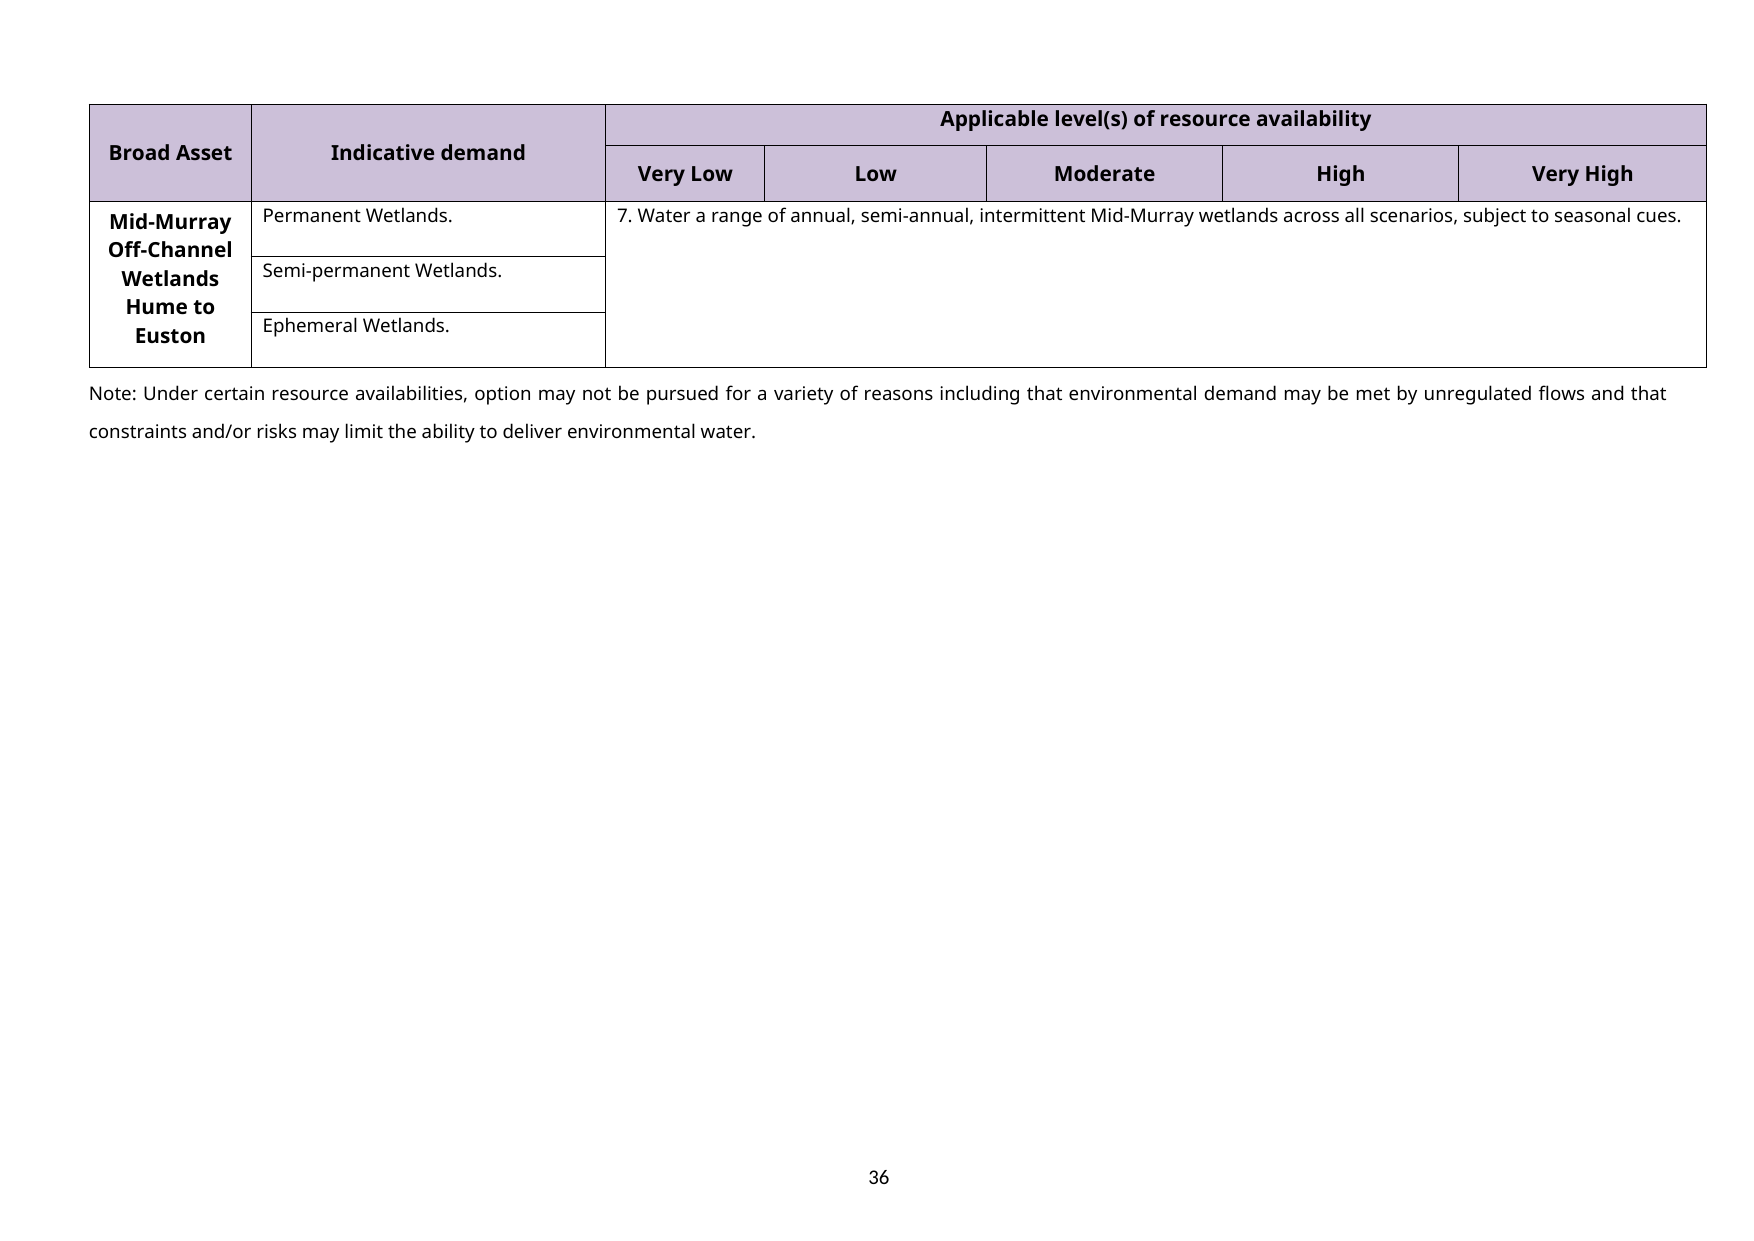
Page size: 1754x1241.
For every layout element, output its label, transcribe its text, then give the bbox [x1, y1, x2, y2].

table_cell Semi-permanent Wetlands. [252, 257, 605, 312]
table_cell Low [765, 146, 986, 201]
table_cell Permanent Wetlands. [252, 202, 605, 256]
table_header Indicative demand [252, 105, 605, 201]
table_cell Mid-Murray Off-Channel Wetlands Hume to Euston [90, 202, 251, 367]
table_header Applicable level(s) of resource availability [606, 105, 1706, 145]
text Note: Under certain resource availabilities, option may not be pursued for a variety of reasons including that environmental demand may be met by unregulated flows and that constraints and/or risks may limit the ability to deliver environmental water. [89, 381, 1668, 444]
table_cell Very Low [606, 146, 764, 201]
table_cell Moderate [987, 146, 1222, 201]
table_cell 7. Water a range of annual, semi-annual, intermittent Mid-Murray wetlands across all scenarios, subject to seasonal cues. [606, 202, 1706, 367]
table_cell High [1223, 146, 1458, 201]
table_cell Very High [1459, 146, 1706, 201]
table_cell Ephemeral Wetlands. [252, 313, 605, 367]
table_header Broad Asset [90, 105, 251, 201]
